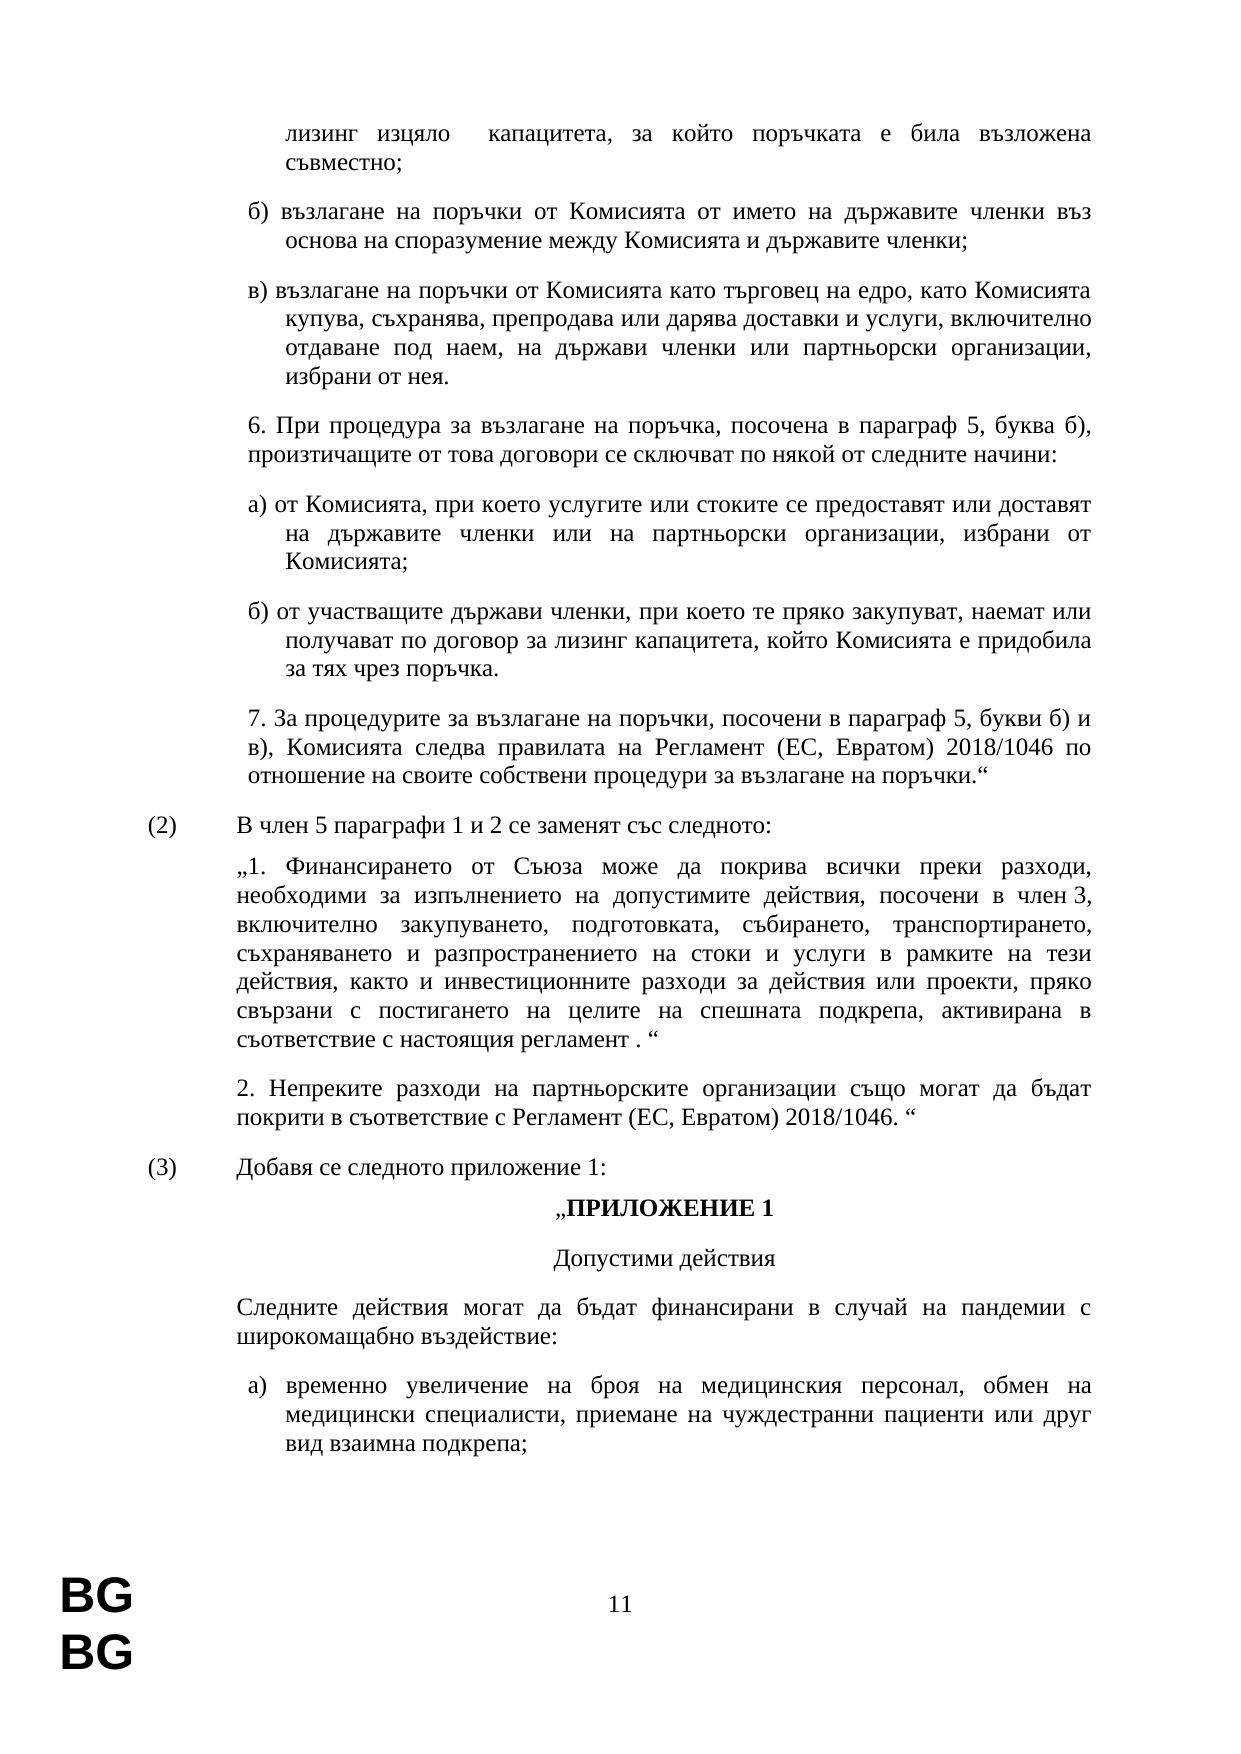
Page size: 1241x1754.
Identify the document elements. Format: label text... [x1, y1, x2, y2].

text а) от Комисията, при което услугите или стоките се предоставят или доставят на държавите членки или на партньорски организации, избрани от Комисията; [248, 489, 1092, 575]
text Следните действия могат да бъдат финансирани в случай на пандемии с широкомащабно въздействие: [236, 1292, 1092, 1350]
text (3) Добавя се следното приложение 1: [148, 1152, 1092, 1181]
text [248, 118, 1092, 176]
list 6. При процедура за възлагане на поръчка, посочена в параграф 5, буква б), произтичащите от това договори се сключват по някой от следните начини: [248, 411, 1092, 468]
text „1. Финансирането от Съюза може да покрива всички преки разходи, необходими за изпълнението на допустимите действия, посочени в член 3, включително закупуването, подготовката, събирането, транспортирането, съхраняването и разпространението на стоки и услуги в рамките на тези действия, както и инвестиционните разходи за действия или проекти, пряко свързани с постигането на целите на спешната подкрепа, активирана в съответствие с настоящия регламент . “ [236, 851, 1092, 1053]
text (2) В член 5 параграфи 1 и 2 се заменят със следното: [148, 810, 1092, 839]
text а) временно увеличение на броя на медицинския персонал, обмен на медицински специалисти, приемане на чуждестранни пациенти или друг вид взаимна подкрепа; [248, 1371, 1092, 1457]
text б) от участващите държави членки, при което те пряко закупуват, наемат или получават по договор за лизинг капацитета, който Комисията е придобила за тях чрез поръчка. [248, 596, 1092, 682]
list 7. За процедурите за възлагане на поръчки, посочени в параграф 5, букви б) и в), Комисията следва правилата на Регламент (ЕС, Евратом) 2018/1046 по отношение на своите собствени процедури за възлагане на поръчки.“ [248, 703, 1092, 789]
text в) възлагане на поръчки от Комисията като търговец на едро, като Комисията купува, съхранява, препродава или дарява доставки и услуги, включително отдаване под наем, на държави членки или партньорски организации, избрани от нея. [248, 275, 1092, 390]
text б) възлагане на поръчки от Комисията от името на държавите членки въз основа на споразумение между Комисията и държавите членки; [248, 196, 1092, 254]
text 2. Непреките разходи на партньорските организации също могат да бъдат покрити в съответствие с Регламент (ЕС, Евратом) 2018/1046. “ [236, 1073, 1092, 1131]
text Допустими действия [236, 1243, 1092, 1271]
text „ПРИЛОЖЕНИЕ 1 [236, 1193, 1092, 1222]
